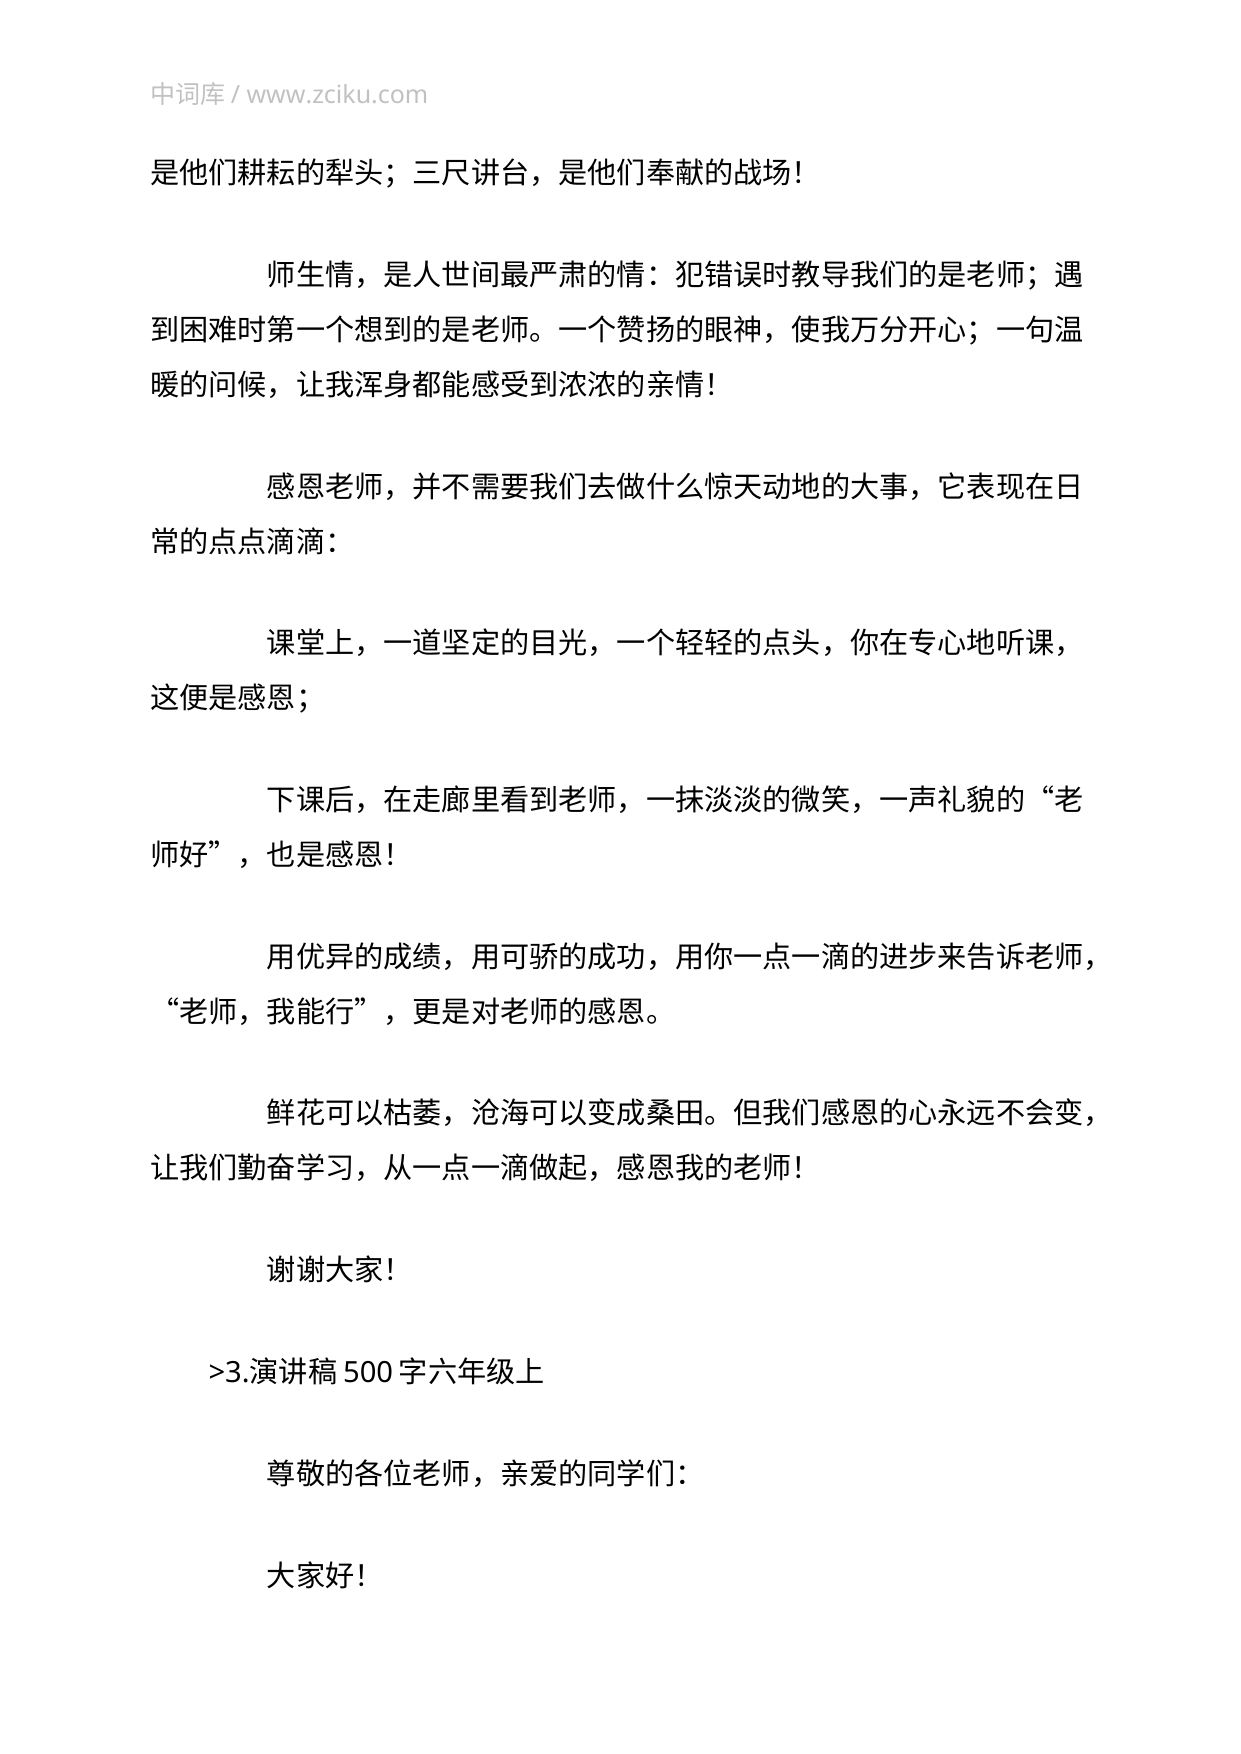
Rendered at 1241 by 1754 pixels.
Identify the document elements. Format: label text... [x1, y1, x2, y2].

text 师生情，是人世间最严肃的情：犯错误时教导我们的是老师；遇到困难时第一个想到的是老师。一个赞扬的眼神，使我万分开心；一句温暖的问候，让我浑身都能感受到浓浓的亲情！ [150, 252, 1090, 404]
text 感恩老师，并不需要我们去做什么惊天动地的大事，它表现在日常的点点滴滴： [150, 463, 1090, 561]
text 尊敬的各位老师，亲爱的同学们： [150, 1450, 1090, 1493]
text 用优异的成绩，用可骄的成功，用你一点一滴的进步来告诉老师，“老师，我能行”，更是对老师的感恩。 [150, 933, 1090, 1031]
text 谢谢大家！ [150, 1247, 1090, 1289]
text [150, 150, 1090, 192]
text >3.演讲稿500字六年级上 [150, 1348, 1090, 1391]
text 鲜花可以枯萎，沧海可以变成桑田。但我们感恩的心永远不会变，让我们勤奋学习，从一点一滴做起，感恩我的老师！ [150, 1090, 1090, 1187]
text 下课后，在走廊里看到老师，一抹淡淡的微笑，一声礼貌的“老师好”，也是感恩！ [150, 777, 1090, 874]
text 课堂上，一道坚定的目光，一个轻轻的点头，你在专心地听课，这便是感恩； [150, 620, 1090, 717]
text 大家好！ [150, 1552, 1090, 1594]
